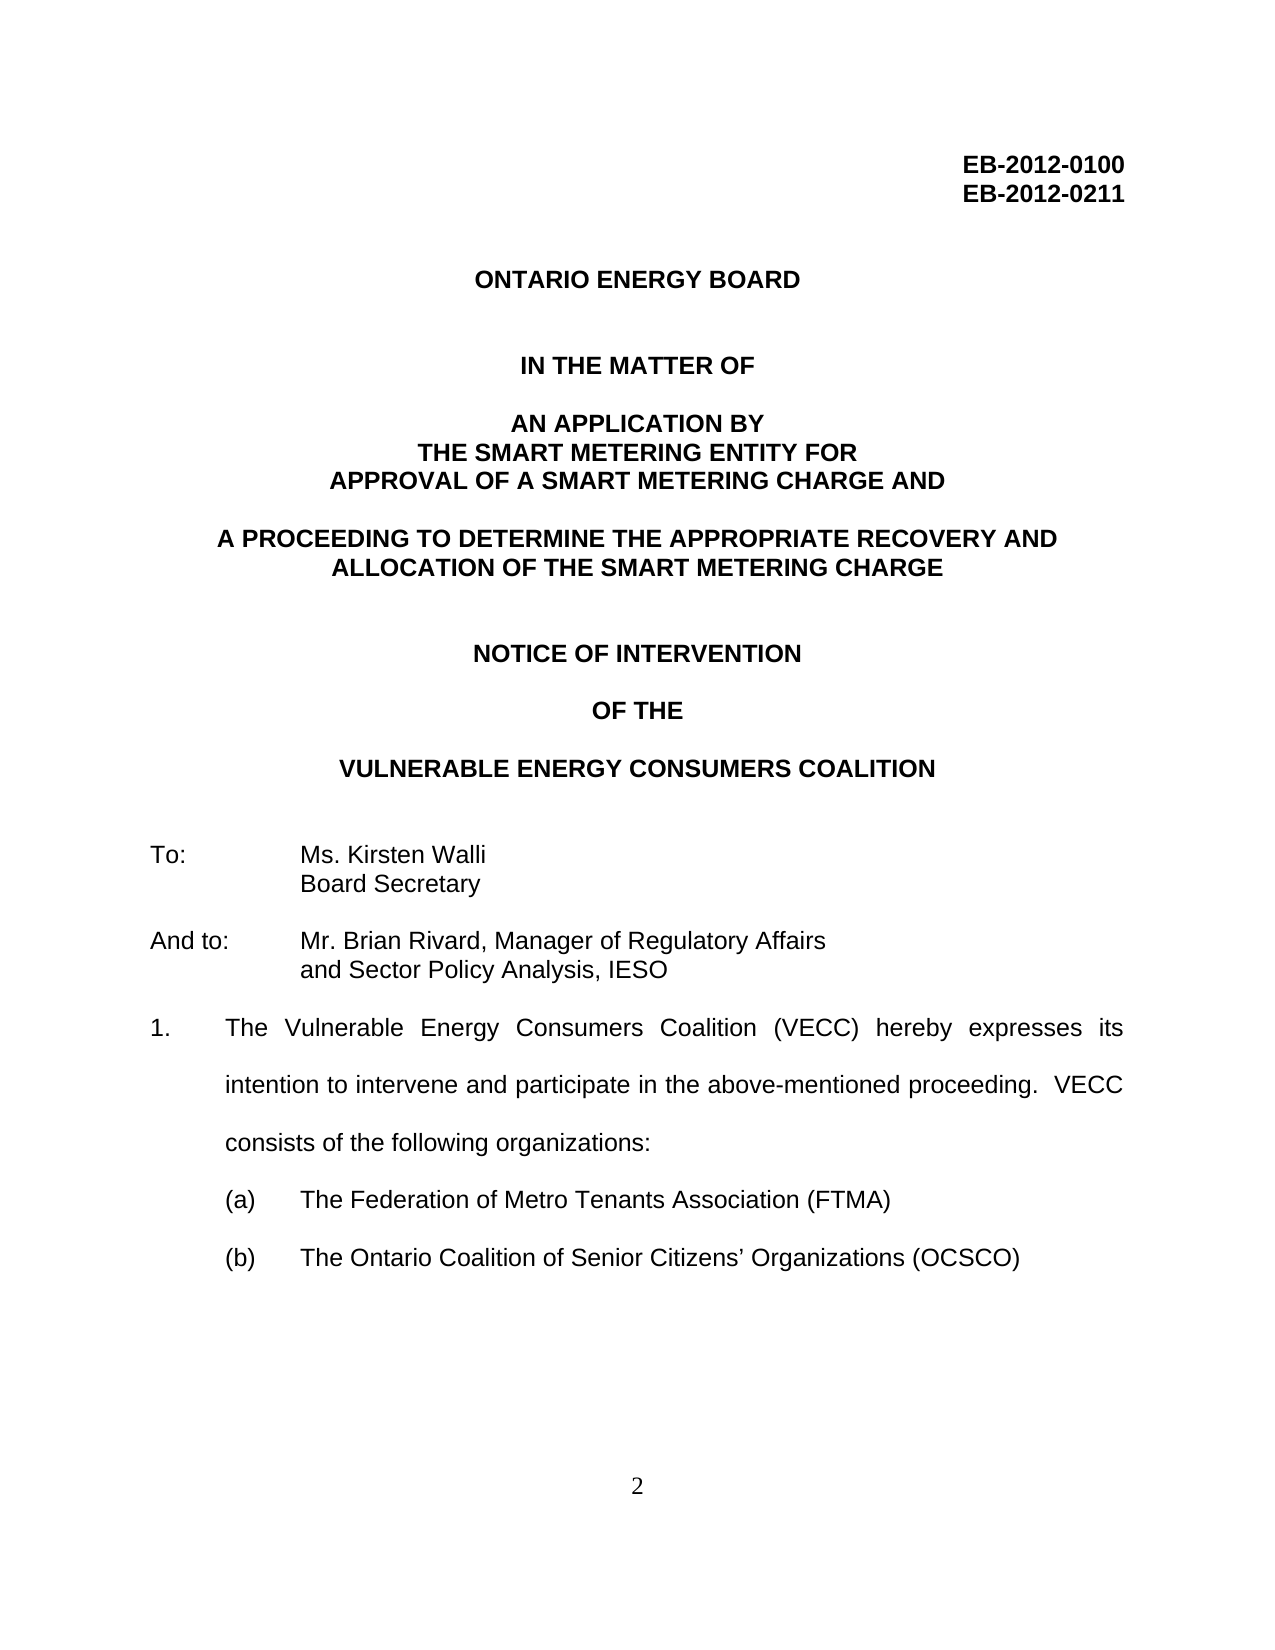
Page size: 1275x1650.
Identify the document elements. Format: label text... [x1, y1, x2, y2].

text EB-2012-0100 [150, 150, 1125, 179]
text EB-2012-0211 [150, 179, 1125, 207]
text And to: Mr. Brian Rivard, Manager of Regulatory Affairs [150, 926, 1125, 955]
text THE SMART METERING ENTITY FOR [150, 437, 1125, 466]
text OF THE [150, 696, 1125, 725]
text AN APPLICATION BY [150, 409, 1125, 437]
text IN THE MATTER OF [150, 351, 1125, 380]
text VULNERABLE ENERGY CONSUMERS COALITION [150, 754, 1125, 782]
text and Sector Policy Analysis, IESO [300, 955, 1125, 984]
text NOTICE OF INTERVENTION [150, 639, 1125, 667]
list The Coalition of Senior Citizens’ Organizations (OCSCO) [225, 1242, 1125, 1271]
text 1. The Vulnerable Energy Consumers Coalition (VECC) hereby expresses its intention to intervene and participate in the above-mentioned proceeding. VECC consists of the following organizations: [150, 1012, 1125, 1156]
text A PROCEEDING TO DETERMINE THE APPROPRIATE RECOVERY AND ALLOCATION OF THE SMART METERING CHARGE [150, 524, 1125, 581]
text ENERGY BOARD [150, 265, 1125, 294]
text Board Secretary [150, 869, 1125, 897]
text APPROVAL OF A SMART METERING CHARGE AND [150, 466, 1125, 495]
text To: Ms. Kirsten Walli [150, 840, 1125, 869]
list The Federation of Metro Tenants Association (FTMA) [225, 1185, 1125, 1214]
